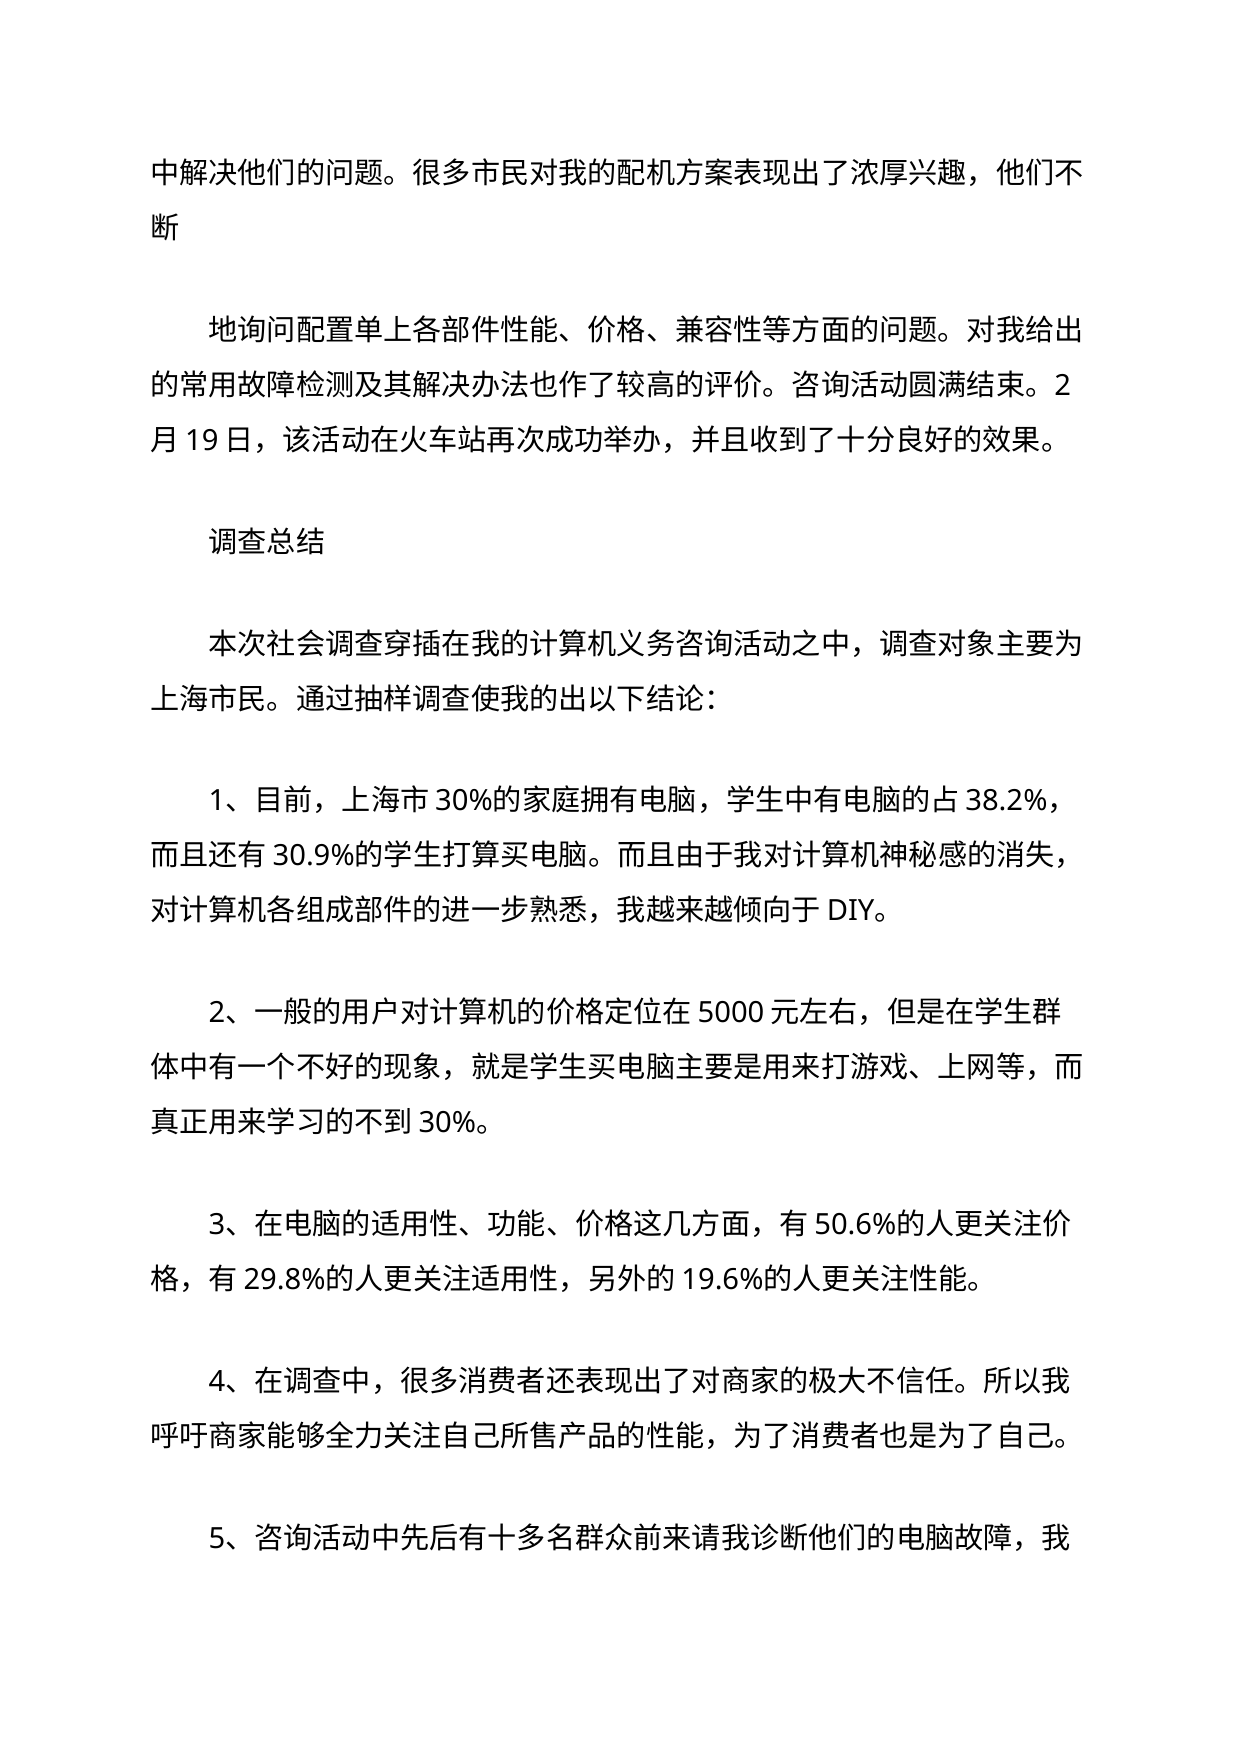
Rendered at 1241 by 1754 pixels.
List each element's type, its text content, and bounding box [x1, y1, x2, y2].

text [150, 150, 1090, 247]
text 1、目前，上海市30%的家庭拥有电脑，学生中有电脑的占38.2%，而且还有30.9%的学生打算买电脑。而且由于我对计算机神秘感的消失，对计算机各组成部件的进一步熟悉，我越来越倾向于DIY。 [150, 777, 1090, 929]
text 4、在调查中，很多消费者还表现出了对商家的极大不信任。所以我呼吁商家能够全力关注自己所售产品的性能，为了消费者也是为了自己。 [150, 1358, 1090, 1455]
text 3、在电脑的适用性、功能、价格这几方面，有50.6%的人更关注价格，有29.8%的人更关注适用性，另外的19.6%的人更关注性能。 [150, 1201, 1090, 1298]
text 地询问配置单上各部件性能、价格、兼容性等方面的问题。对我给出的常用故障检测及其解决办法也作了较高的评价。咨询活动圆满结束。2月19日，该活动在火车站再次成功举办，并且收到了十分良好的效果。 [150, 307, 1090, 459]
text 本次社会调查穿插在我的计算机义务咨询活动之中，调查对象主要为上海市民。通过抽样调查使我的出以下结论： [150, 620, 1090, 717]
text 调查总结 [150, 518, 1090, 561]
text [150, 1514, 1090, 1557]
text 2、一般的用户对计算机的价格定位在5000元左右，但是在学生群体中有一个不好的现象，就是学生买电脑主要是用来打游戏、上网等，而真正用来学习的不到30%。 [150, 989, 1090, 1141]
